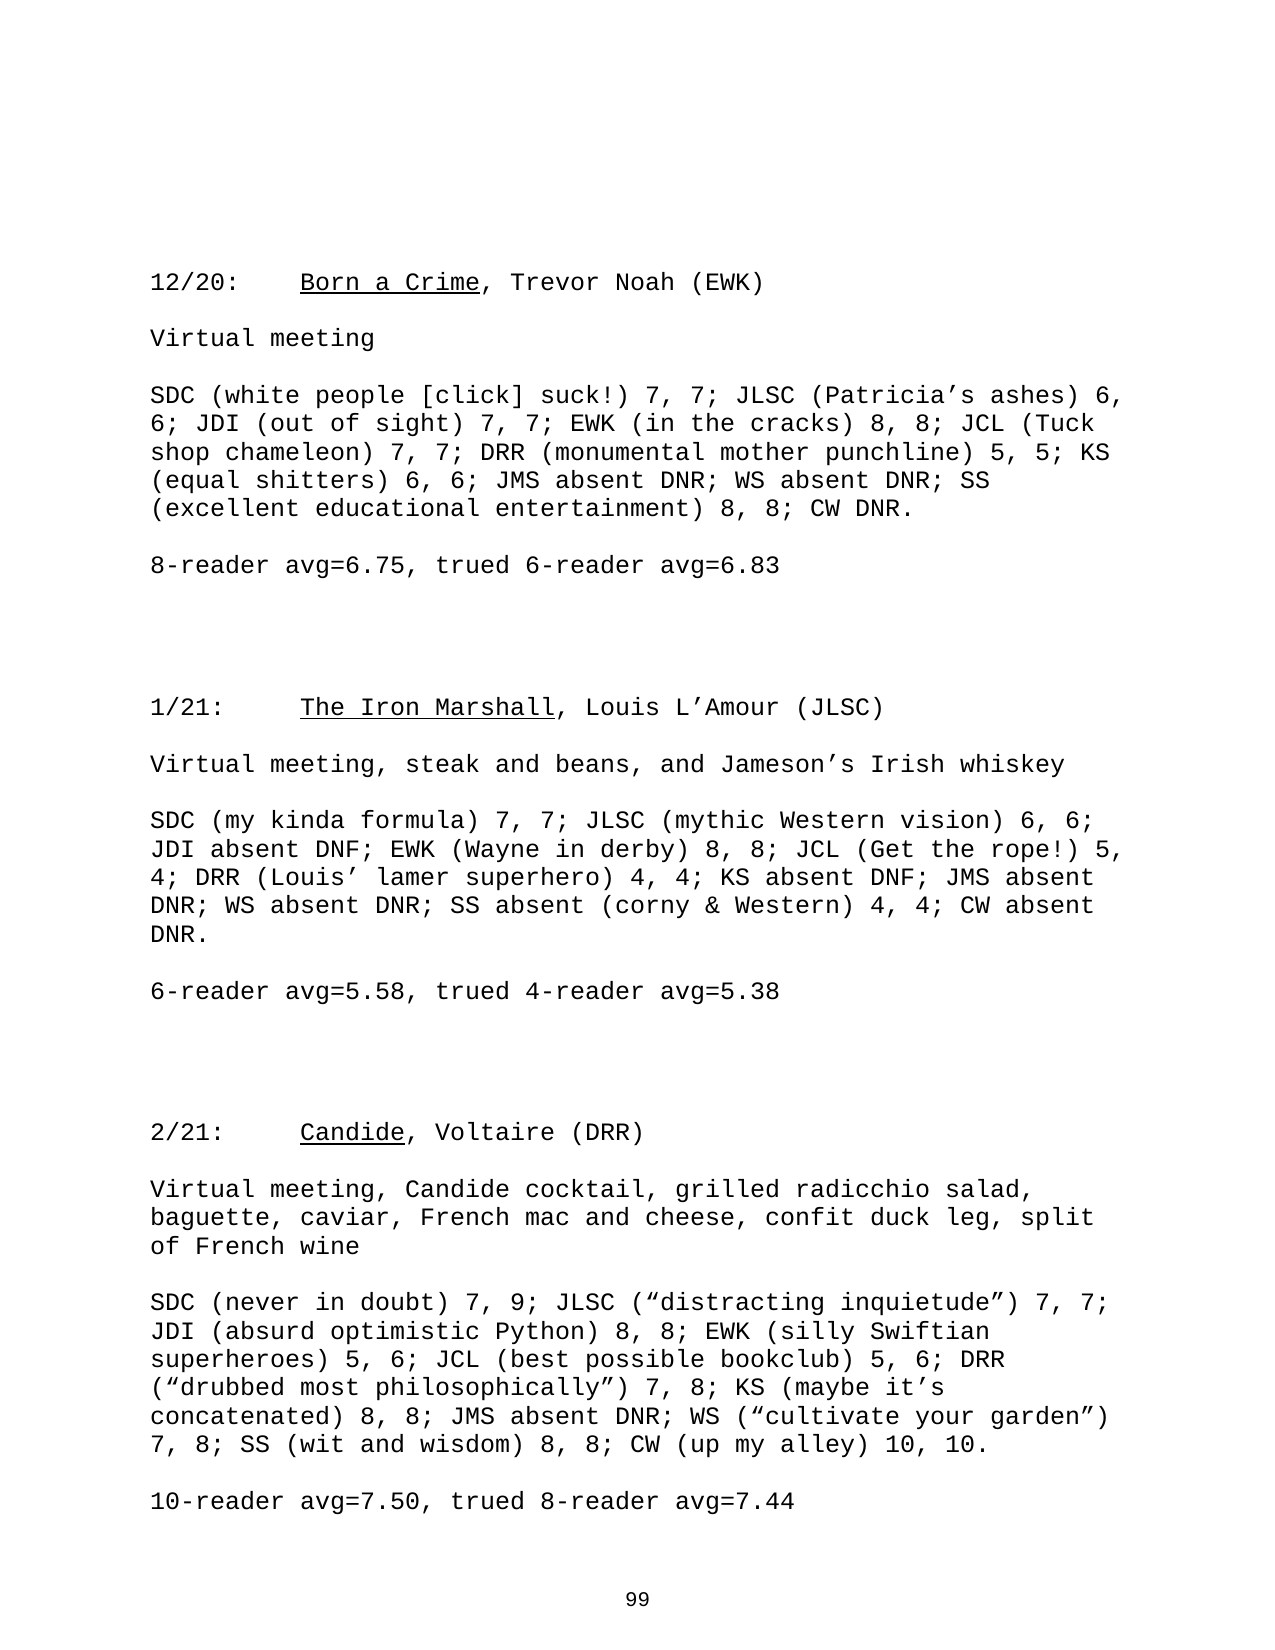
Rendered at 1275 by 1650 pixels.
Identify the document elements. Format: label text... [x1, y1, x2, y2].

text Virtual meeting, Candide cocktail, grilled radicchio salad, baguette, caviar, French mac and cheese, confit duck leg, split of French wine [150, 1177, 1125, 1262]
text SDC (my kinda formula) 7, 7; JLSC (mythic Western vision) 6, 6; JDI absent DNF; EWK (Wayne in derby) 8, 8; JCL (Get the rope!) 5, 4; DRR (Louis’ lamer superhero) 4, 4; KS absent DNF; JMS absent DNR; WS absent DNR; SS absent (corny & Western) 4, 4; CW absent DNR. [150, 808, 1125, 949]
text 2/21: Candide, Voltaire (DRR) [150, 1120, 1125, 1148]
text 10-reader avg=7.50, trued 8-reader avg=7.44 [150, 1489, 1125, 1517]
text 1/21: The Iron Marshall, Louis L’Amour (JLSC) [150, 694, 1125, 723]
text Virtual meeting, steak and beans, and Jameson’s Irish whiskey [150, 751, 1125, 779]
text Virtual meeting [150, 326, 1125, 354]
text 8-reader avg=6.75, trued 6-reader avg=6.83 [150, 553, 1125, 581]
text SDC (never in doubt) 7, 9; JLSC (“distracting inquietude”) 7, 7; JDI (absurd optimistic Python) 8, 8; EWK (silly Swiftian superheroes) 5, 6; JCL (best possible bookclub) 5, 6; DRR (“drubbed most philosophically”) 7, 8; KS (maybe it’s concatenated) 8, 8; JMS absent DNR; WS (“cultivate your garden”) 7, 8; SS (wit and wisdom) 8, 8; CW (up my alley) 10, 10. [150, 1290, 1125, 1460]
text SDC (white people [click] suck!) 7, 7; JLSC (Patricia’s ashes) 6, 6; JDI (out of sight) 7, 7; EWK (in the cracks) 8, 8; JCL (Tuck shop chameleon) 7, 7; DRR (monumental mother punchline) 5, 5; KS (equal shitters) 6, 6; JMS absent DNR; WS absent DNR; SS (excellent educational entertainment) 8, 8; CW DNR. [150, 382, 1125, 524]
text 12/20: Born a Crime, Trevor Noah (EWK) [150, 269, 1125, 297]
text 6-reader avg=5.58, trued 4-reader avg=5.38 [150, 978, 1125, 1007]
